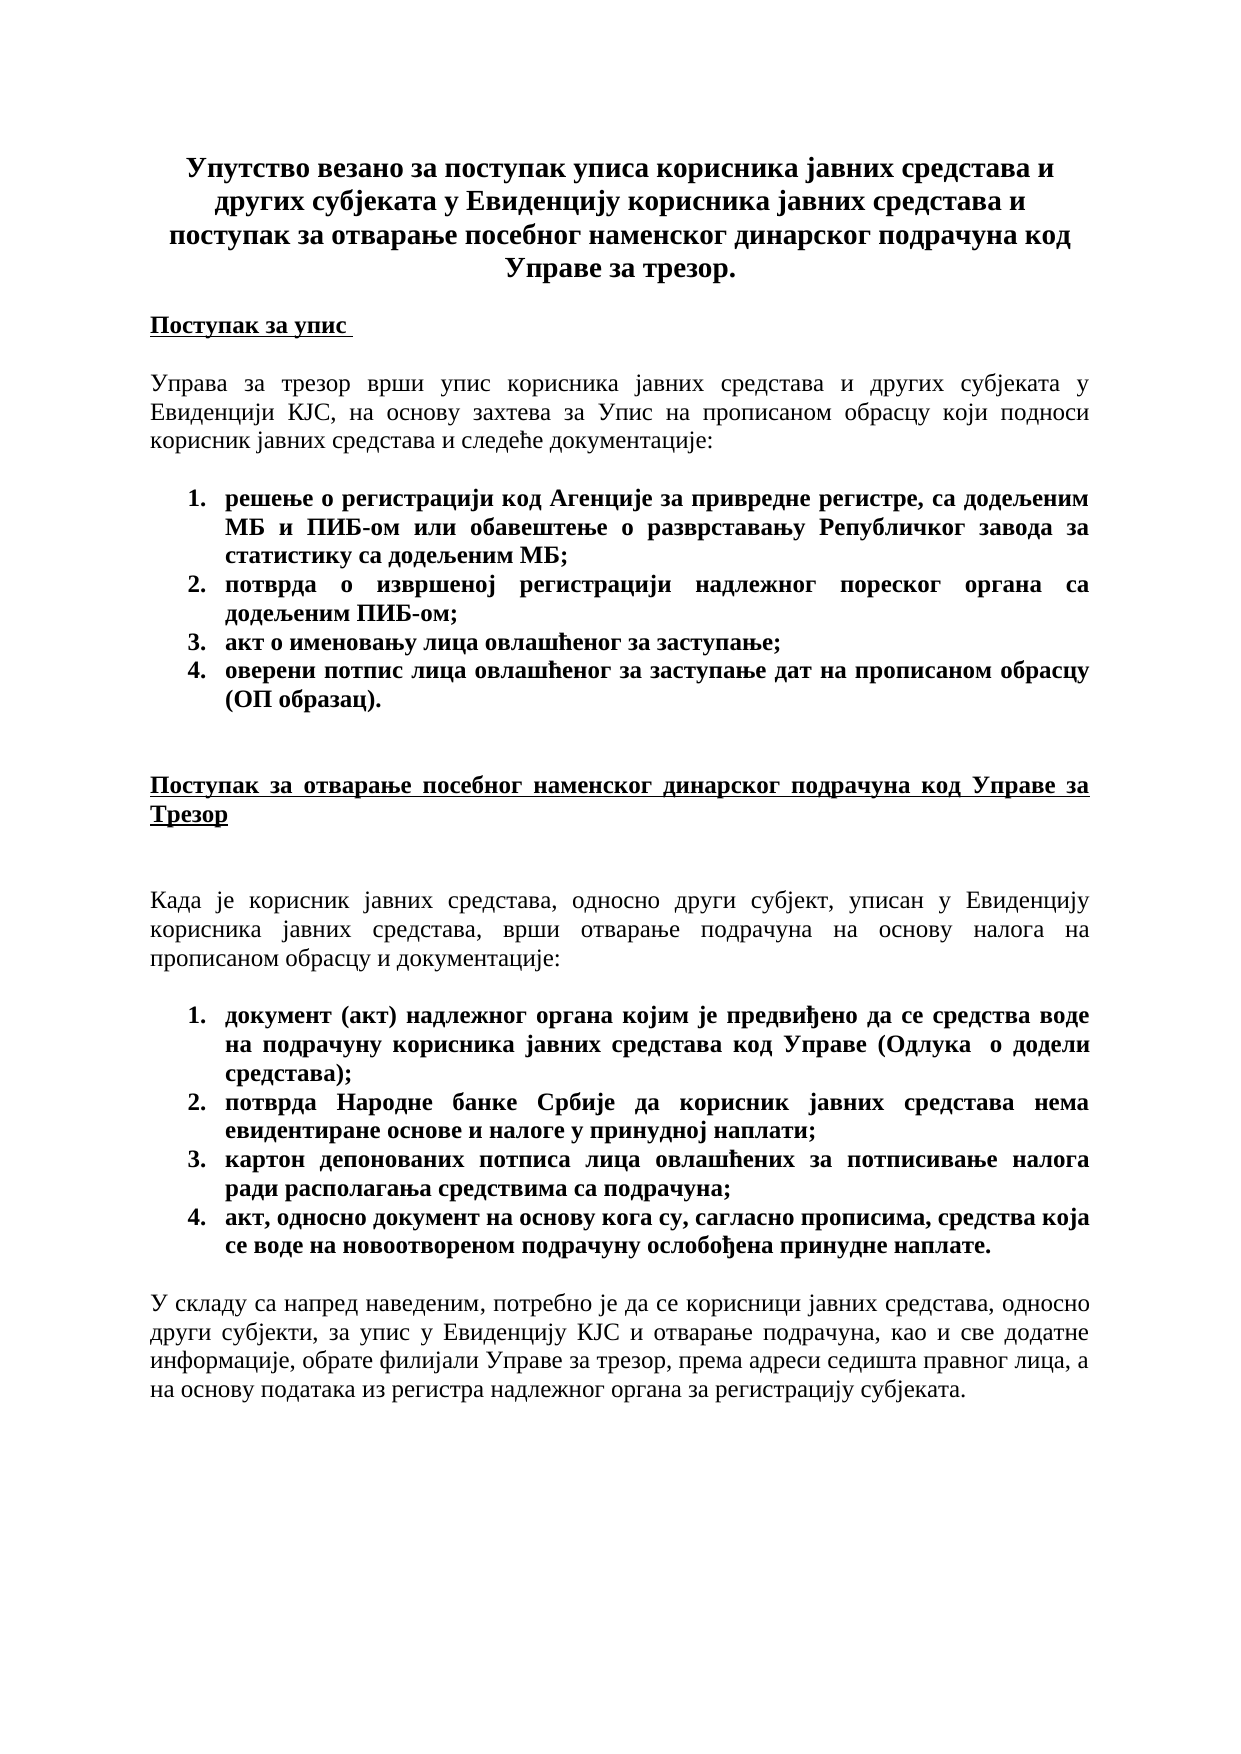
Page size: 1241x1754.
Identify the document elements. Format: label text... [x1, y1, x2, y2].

list картон депонованих потписа лица овлашћених за потписивање налога ради располагања средствима са подрачуна; [187, 1144, 1090, 1202]
text Када је корисник јавних средстава, односно други субјект, уписан у Евиденцију корисника јавних средстава, врши отварање подрачуна на основу налога на прописаном обрасцу и документације: [150, 886, 1090, 972]
list акт, односно документ на основу кога су, сагласно прописима, средства која се воде на новоотвореном подрачуну ослобођена принудне наплате. [187, 1202, 1090, 1259]
list потврда о извршеној регистрацији надлежног пореског органа са додељеним ПИБ-ом; [187, 569, 1090, 627]
list оверени потпис лица овлашћеног за заступање дат на прописаном обрасцу (ОП образац). [187, 656, 1090, 713]
text Поступак за отварање посебног наменског динарског подрачуна код Управе за Трезор [150, 797, 1090, 828]
text У складу са напред наведеним, потребно је да се корисници јавних средстава, односно други субјекти, за упис у Евиденцију КЈС и отварање подрачуна, као и све додатне информације, обрате филијали Управе за трезор, према адреси седишта правног лица, а на основу података из регистра надлeжног органа за регистрацију субјеката. [150, 1288, 1090, 1403]
text Поступак за отварање посебног наменског динарског подрачуна код Управе за Трезор [150, 771, 1090, 796]
text Управа за трезор врши упис корисника јавних средстава и других субјеката у Евиденцији КЈС, на основу захтева за Упис на прописаном обрасцу који подноси корисник јавних средстава и следеће документације: [150, 368, 1090, 454]
list потврда Народне банке Србије да корисник јавних средстава нема евидентиране основе и налоге у принудној наплати; [187, 1087, 1090, 1144]
text Упутство везано за поступак уписа корисника јавних средстава и других субјеката у Евиденцију корисника јавних средстава и поступак за отварање посебног наменског динарског подрачуна код Управе за трезор. [150, 150, 1090, 284]
list решење о регистрацији код Агенције за привредне регистре, са додељеним МБ и ПИБ-ом или обавештење о разврставању Републичког завода за статистику са додељеним МБ; [187, 483, 1090, 569]
text Поступак за упис [150, 311, 1090, 339]
list документ (акт) надлежног органа којим је предвиђено да се средства воде на подрачуну корисника јавних средстава код Управе (Одлука о додели средстава); [187, 1001, 1090, 1087]
list акт о именовању лица овлашћеног за заступање; [187, 627, 1090, 656]
